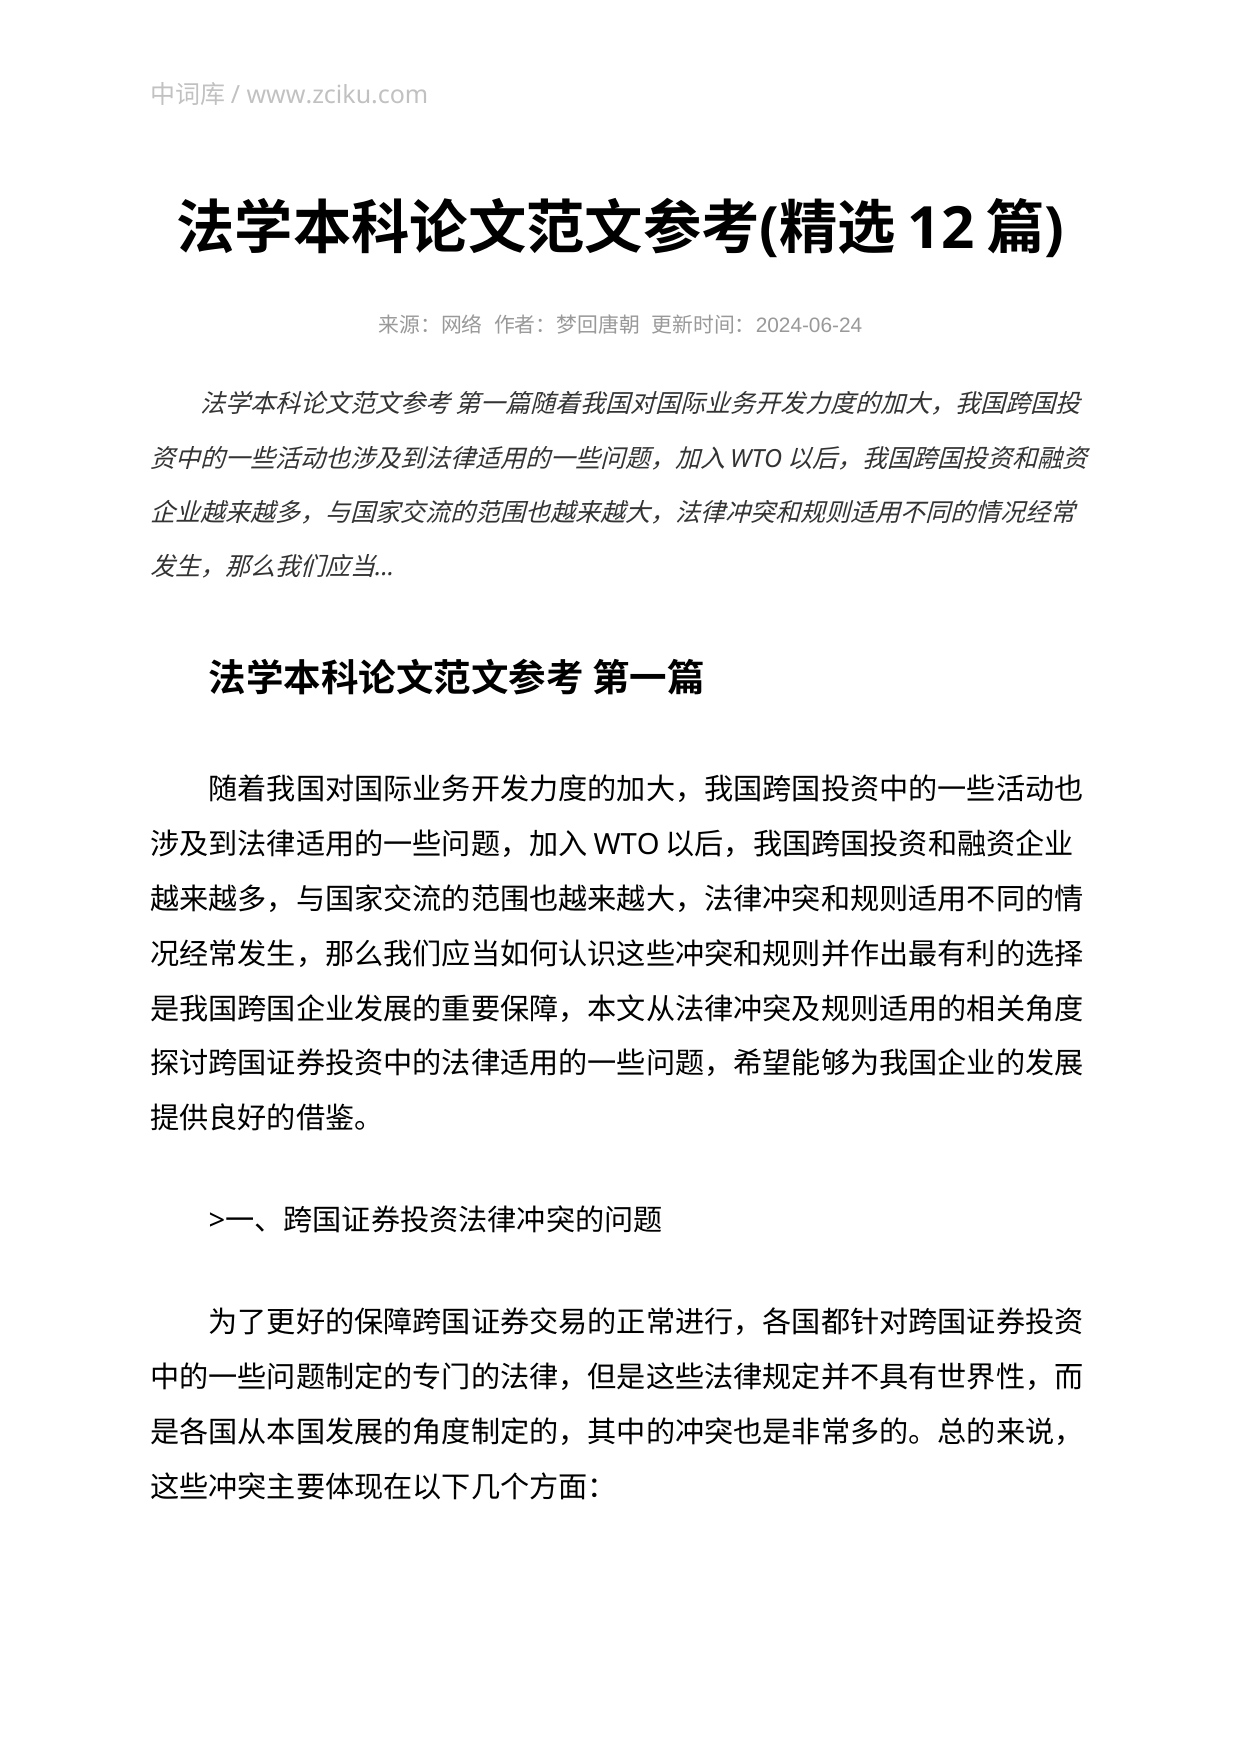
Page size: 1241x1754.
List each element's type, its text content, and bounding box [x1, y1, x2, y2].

text 随着我国对国际业务开发力度的加大，我国跨国投资中的一些活动也涉及到法律适用的一些问题，加入WTO以后，我国跨国投资和融资企业越来越多，与国家交流的范围也越来越大，法律冲突和规则适用不同的情况经常发生，那么我们应当如何认识这些冲突和规则并作出最有利的选择是我国跨国企业发展的重要保障，本文从法律冲突及规则适用的相关角度探讨跨国证券投资中的法律适用的一些问题，希望能够为我国企业的发展提供良好的借鉴。 [150, 766, 1090, 1137]
text 法学本科论文范文参考 第一篇 [150, 648, 1090, 702]
text >一、跨国证券投资法律冲突的问题 [150, 1197, 1090, 1239]
text 来源：网络 作者：梦回唐朝 更新时间：2024-06-24 [150, 313, 1090, 337]
subtitle 法学本科论文范文参考(精选12篇) [150, 181, 1090, 266]
text 为了更好的保障跨国证券交易的正常进行，各国都针对跨国证券投资中的一些问题制定的专门的法律，但是这些法律规定并不具有世界性，而是各国从本国发展的角度制定的，其中的冲突也是非常多的。总的来说，这些冲突主要体现在以下几个方面： [150, 1299, 1090, 1506]
text 法学本科论文范文参考 第一篇随着我国对国际业务开发力度的加大，我国跨国投资中的一些活动也涉及到法律适用的一些问题，加入WTO以后，我国跨国投资和融资企业越来越多，与国家交流的范围也越来越大，法律冲突和规则适用不同的情况经常发生，那么我们应当... [150, 384, 1090, 583]
